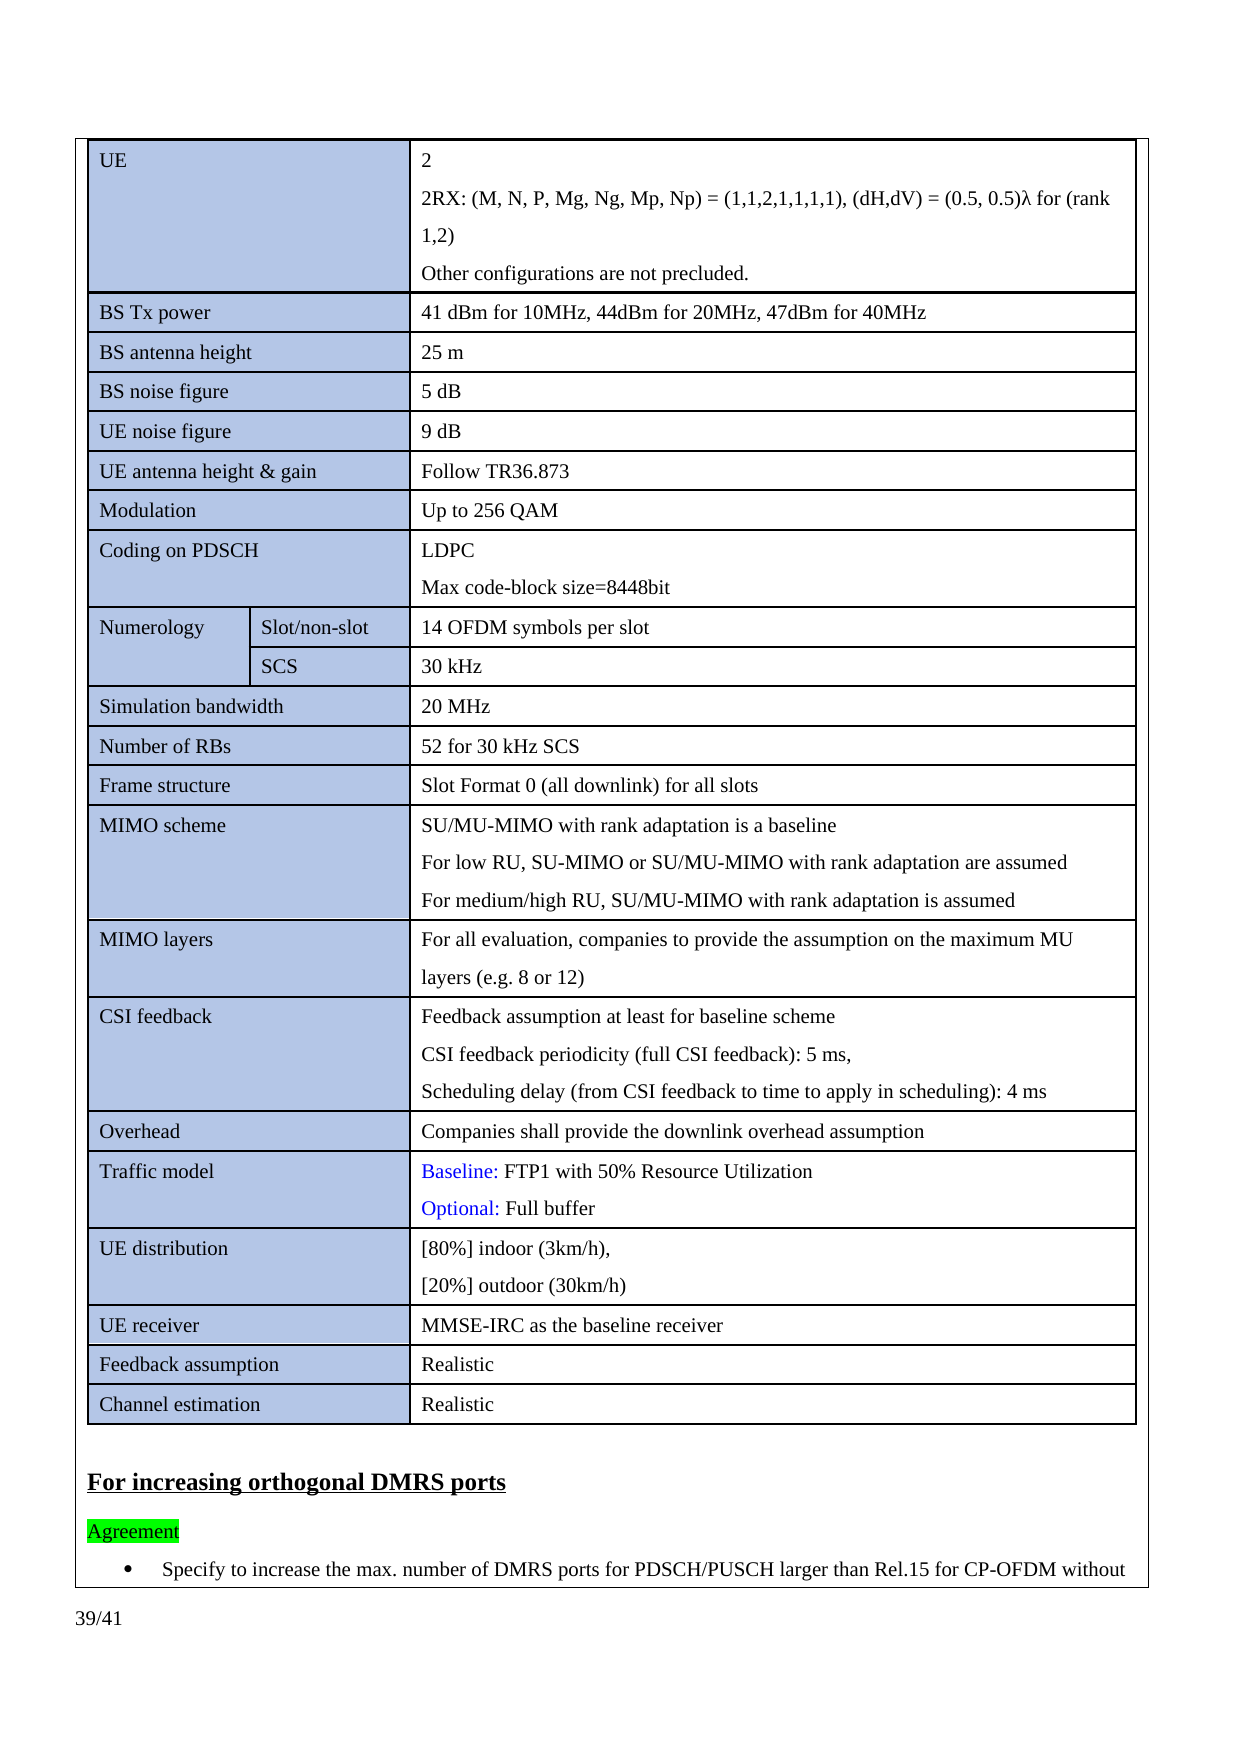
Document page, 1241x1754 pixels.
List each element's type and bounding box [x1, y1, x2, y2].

table_header [76, 139, 1148, 1587]
